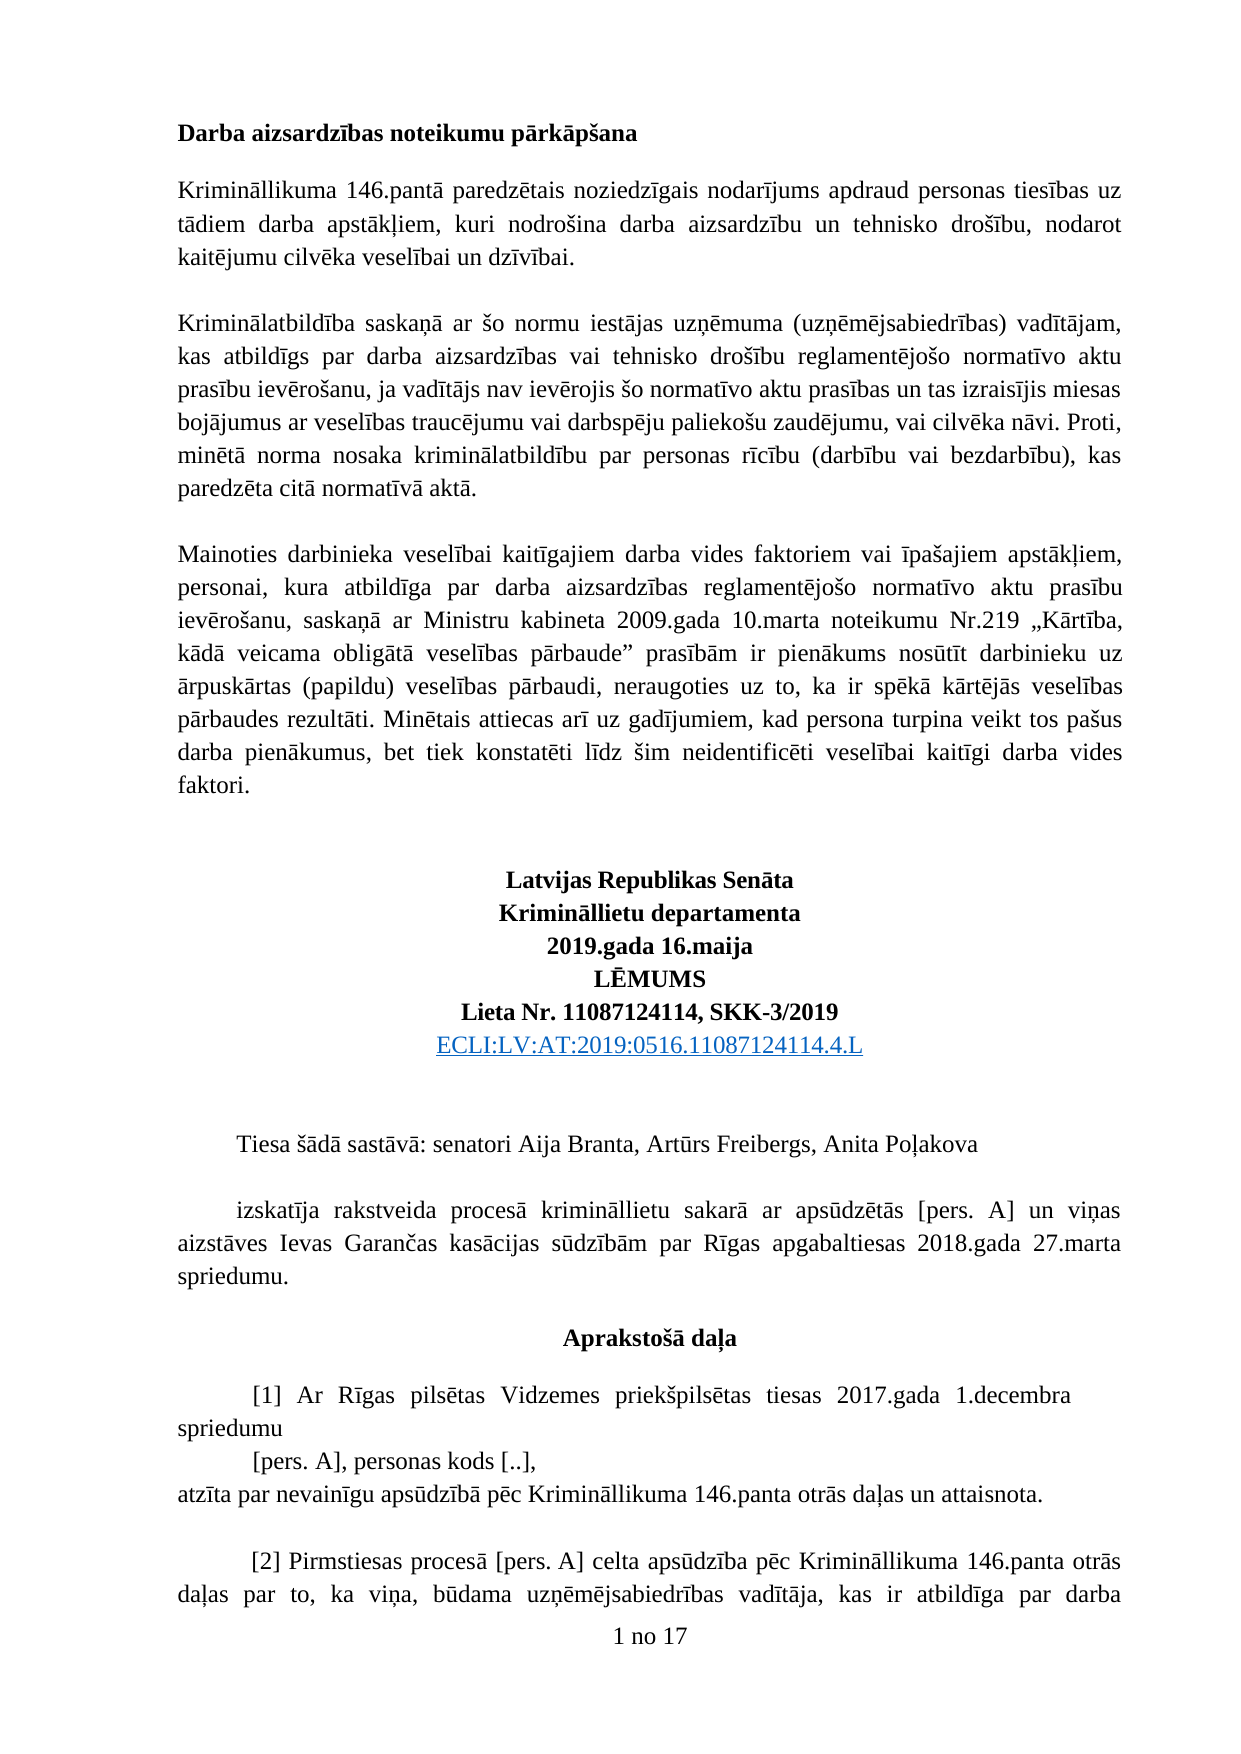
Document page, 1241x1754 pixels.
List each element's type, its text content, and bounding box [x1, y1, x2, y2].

text [pers. A], personas kods [..], [177, 1446, 1072, 1475]
text Kriminālatbildība saskaņā ar šo normu iestājas uzņēmuma (uzņēmējsabiedrības) vadītājam, kas atbildīgs par darba aizsardzības vai tehnisko drošību reglamentējošo normatīvo aktu prasību ievērošanu, ja vadītājs nav ievērojis šo normatīvo aktu prasības un tas izraisījis miesas bojājumus ar veselības traucējumu vai darbspēju paliekošu zaudējumu, vai cilvēka nāvi. Proti, minētā norma nosaka kriminālatbildību par personas rīcību (darbību vai bezdarbību), kas paredzēta citā normatīvā aktā. [177, 308, 1122, 502]
text Latvijas Republikas Senāta [177, 865, 1122, 893]
text LĒMUMS [177, 964, 1122, 993]
text Mainoties darbinieka veselībai kaitīgajiem darba vides faktoriem vai īpašajiem apstākļiem, personai, kura atbildīga par darba aizsardzības reglamentējošo normatīvo aktu prasību ievērošanu, saskaņā ar Ministru kabineta 2009.gada 10.marta noteikumu Nr.219 „Kārtība, kādā veicama obligātā veselības pārbaude” prasībām ir pienākums nosūtīt darbinieku uz ārpuskārtas (papildu) veselības pārbaudi, neraugoties uz to, ka ir spēkā kārtējās veselības pārbaudes rezultāti. Minētais attiecas arī uz gadījumiem, kad persona turpina veikt tos pašus darba pienākumus, bet tiek konstatēti līdz šim neidentificēti veselībai kaitīgi darba vides faktori. [177, 539, 1124, 799]
text 2019.gada 16.maija [177, 931, 1122, 959]
text atzīta par nevainīgu apsūdzībā pēc Krimināllikuma 146.panta otrās daļas un attaisnota. [177, 1479, 1072, 1508]
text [177, 1546, 1122, 1608]
text ECLI:LV:AT:2019:0516.11087124114.4.L [177, 1030, 1122, 1059]
text Krimināllietu departamenta [177, 898, 1122, 927]
text [1] Ar Rīgas pilsētas Vidzemes priekšpilsētas tiesas 2017.gada 1.decembra spriedumu [177, 1380, 1072, 1442]
text izskatīja rakstveida procesā krimināllietu sakarā ar apsūdzētās [pers. A] un viņas aizstāves Ievas Garančas kasācijas sūdzībām par Rīgas apgabaltiesas 2018.gada 27.marta spriedumu. [177, 1195, 1122, 1290]
text Darba aizsardzības noteikumu pārkāpšana [177, 118, 736, 147]
text Lieta Nr. 11087124114, SKK-3/2019 [177, 997, 1122, 1026]
text Krimināllikuma 146.pantā paredzētais noziedzīgais nodarījums apdraud personas tiesības uz tādiem darba apstākļiem, kuri nodrošina darba aizsardzību un tehnisko drošību, nodarot kaitējumu cilvēka veselībai un dzīvībai. [177, 176, 1122, 270]
text Tiesa šādā sastāvā: senatori Aija Branta, Artūrs Freibergs, Anita Poļakova [236, 1129, 1122, 1158]
text Aprakstošā daļa [178, 1323, 1122, 1352]
